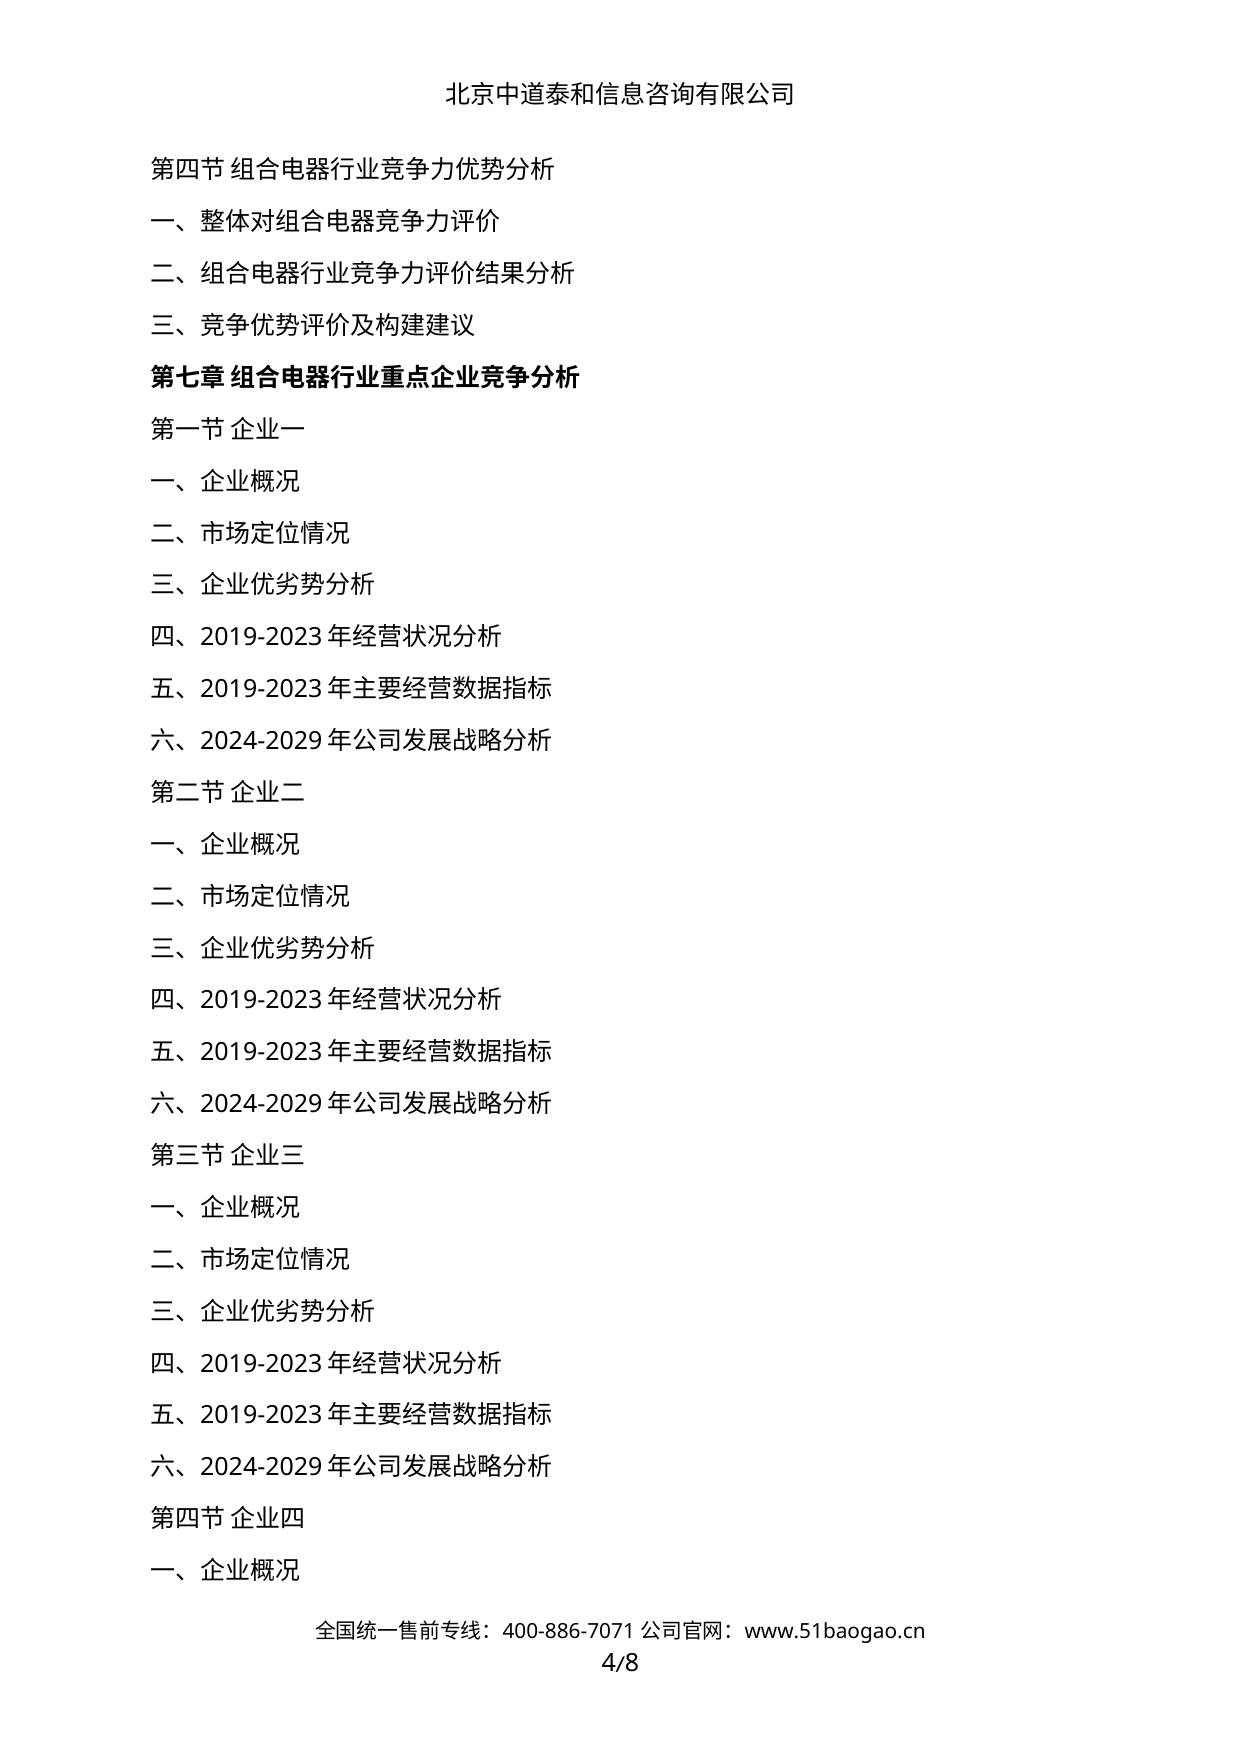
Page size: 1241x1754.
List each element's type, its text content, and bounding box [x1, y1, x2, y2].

text 一、企业概况 [150, 461, 1090, 497]
text 一、企业概况 [150, 824, 1090, 861]
text 六、2024-2029年公司发展战略分析 [150, 1084, 1090, 1120]
text 三、企业优劣势分析 [150, 565, 1090, 601]
text 一、整体对组合电器竞争力评价 [150, 202, 1090, 238]
text 四、2019-2023年经营状况分析 [150, 980, 1090, 1016]
text 三、企业优劣势分析 [150, 1291, 1090, 1327]
text 第四节 组合电器行业竞争力优势分析 [150, 150, 1090, 186]
text 四、2019-2023年经营状况分析 [150, 1343, 1090, 1379]
text 三、竞争优势评价及构建建议 [150, 306, 1090, 342]
text 第三节 企业三 [150, 1136, 1090, 1172]
text 一、企业概况 [150, 1187, 1090, 1224]
text 六、2024-2029年公司发展战略分析 [150, 1447, 1090, 1483]
text 一、企业概况 [150, 1551, 1090, 1587]
text 第一节 企业一 [150, 409, 1090, 446]
text 二、市场定位情况 [150, 1239, 1090, 1276]
text 三、企业优劣势分析 [150, 928, 1090, 964]
text 四、2019-2023年经营状况分析 [150, 617, 1090, 653]
text 五、2019-2023年主要经营数据指标 [150, 1032, 1090, 1068]
text 五、2019-2023年主要经营数据指标 [150, 1395, 1090, 1431]
text 第七章 组合电器行业重点企业竞争分析 [150, 357, 1090, 394]
text 第二节 企业二 [150, 772, 1090, 809]
text 二、市场定位情况 [150, 513, 1090, 549]
text 第四节 企业四 [150, 1499, 1090, 1535]
text 二、组合电器行业竞争力评价结果分析 [150, 254, 1090, 290]
text 二、市场定位情况 [150, 876, 1090, 912]
text 六、2024-2029年公司发展战略分析 [150, 721, 1090, 757]
text 五、2019-2023年主要经营数据指标 [150, 669, 1090, 705]
